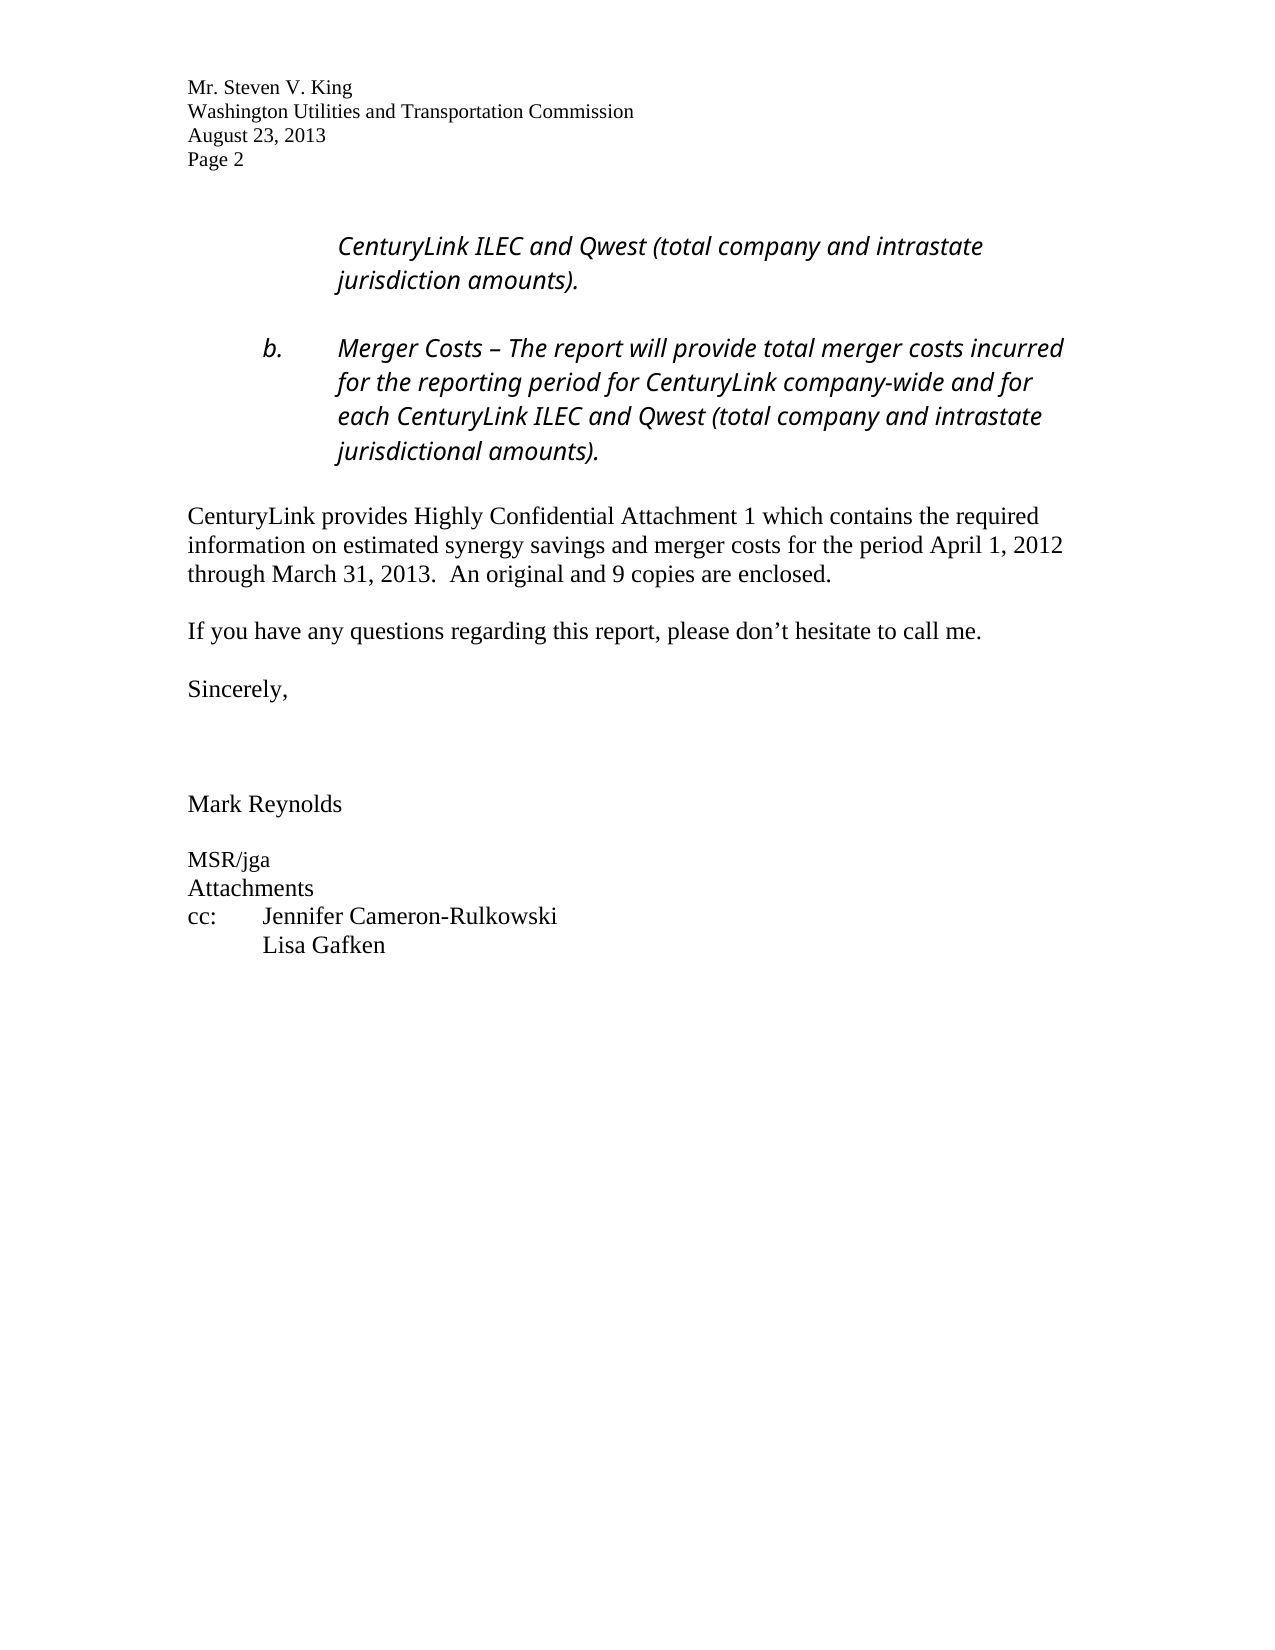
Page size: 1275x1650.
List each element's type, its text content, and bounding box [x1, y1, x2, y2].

text CenturyLink provides Highly Confidential Attachment 1 which contains the required information on estimated synergy savings and merger costs for the period April 1, 2012 through March 31, 2013. An original and 9 copies are enclosed. [187, 501, 1087, 587]
text b. Merger Costs – The report will provide total merger costs incurred for the reporting period for CenturyLink company-wide and for each CenturyLink ILEC and Qwest (total company and intrastate jurisdictional amounts). [187, 331, 1087, 467]
text Lisa Gafken [187, 930, 1087, 959]
text If you have any questions regarding this report, please don’t hesitate to call me. [187, 616, 1087, 645]
text cc: Jennifer Cameron-Rulkowski [187, 901, 1087, 930]
text Sincerely, [187, 674, 1087, 702]
text Attachments [187, 873, 1087, 901]
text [187, 229, 1087, 297]
text MSR/jga [187, 846, 1087, 873]
text Mark Reynolds [187, 789, 1087, 817]
